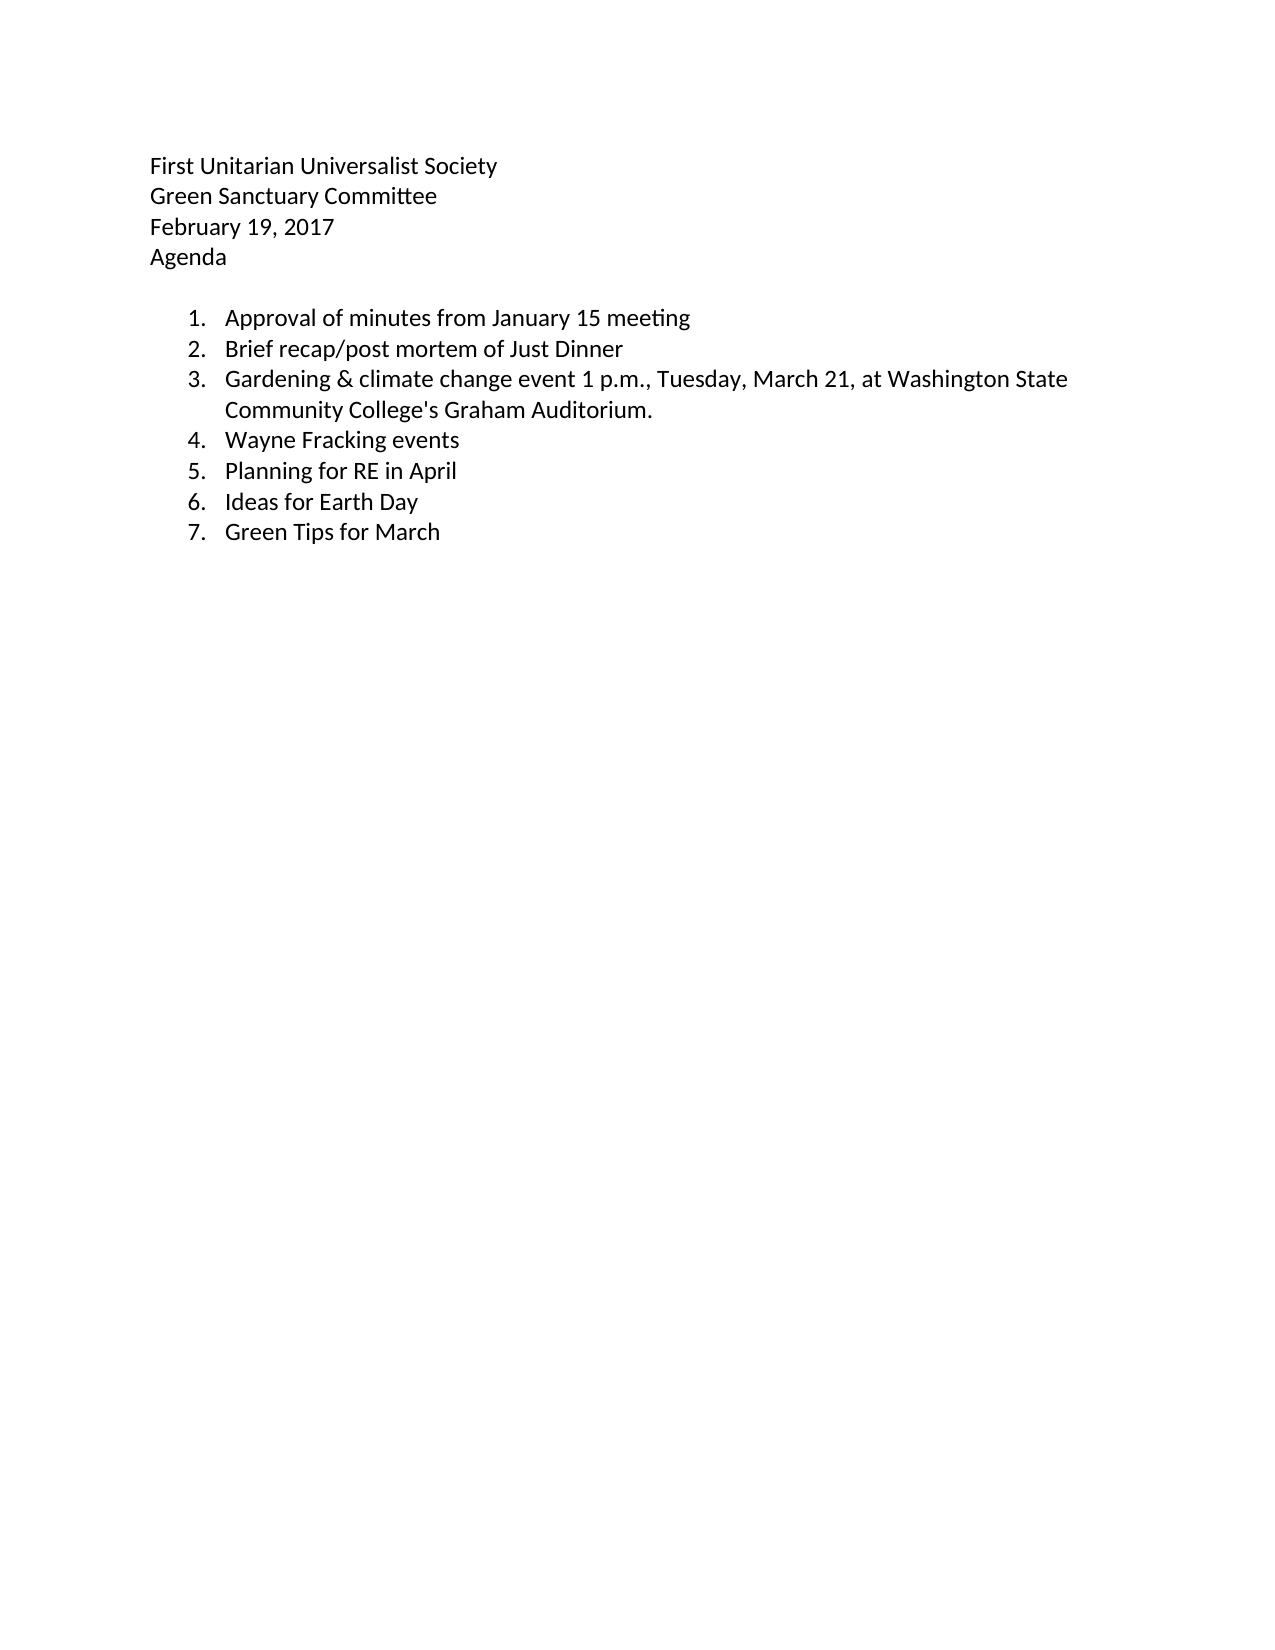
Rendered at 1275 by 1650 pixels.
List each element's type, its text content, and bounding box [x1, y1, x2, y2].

text Green Sanctuary Committee [150, 181, 1125, 211]
text Agenda [150, 242, 1125, 272]
list Wayne Fracking events [187, 425, 1125, 455]
list Brief recap/post mortem of Just Dinner [187, 333, 1125, 364]
list Ideas for Earth Day [187, 486, 1125, 516]
list Gardening & climate change event 1 p.m., Tuesday, March 21, at Washington State Community College's Graham Auditorium. [187, 364, 1125, 425]
list Planning for RE in April [187, 455, 1125, 486]
text First Unitarian Universalist Society [150, 150, 1125, 181]
text February 19, 2017 [150, 211, 1125, 242]
list Approval of minutes from January 15 meeting [187, 303, 1125, 333]
list Green Tips for March [187, 516, 1125, 547]
